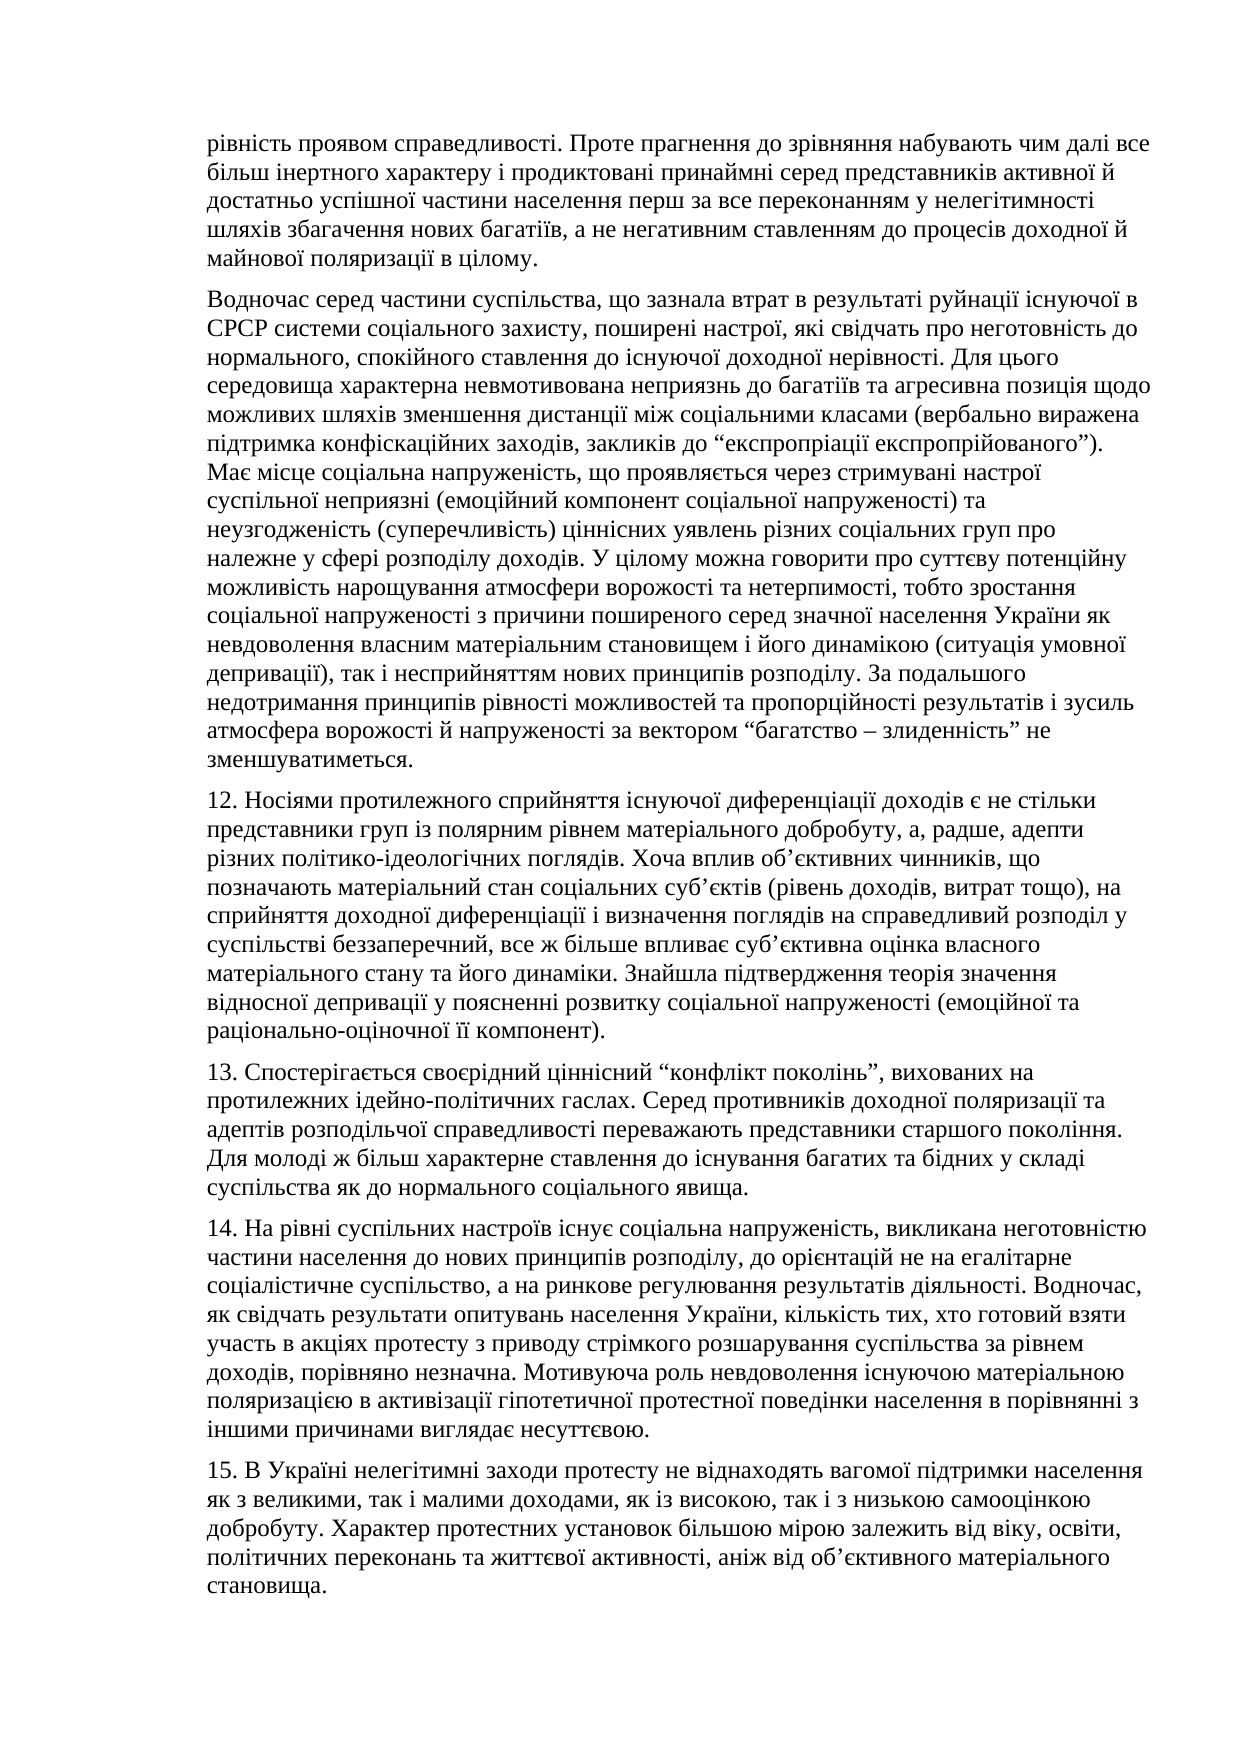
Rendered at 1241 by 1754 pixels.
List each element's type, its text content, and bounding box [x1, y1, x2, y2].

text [207, 128, 1152, 272]
text Водночас серед частини суспільства, що зазнала втрат в результаті руйнації існуючої в СРСР системи соціального захисту, поширені настрої, які свідчать про неготовність до нормального, спокійного ставлення до існуючої доходної нерівності. Для цього середовища характерна невмотивована неприязнь до багатіїв та агресивна позиція щодо можливих шляхів зменшення дистанції між соціальними класами (вербально виражена підтримка конфіскаційних заходів, закликів до “експропріації експропрійованого”). Має місце соціальна напруженість, що проявляється через стримувані настрої суспільної неприязні (емоційний компонент соціальної напруженості) та неузгодженість (суперечливість) ціннісних уявлень різних соціальних груп про належне у сфері розподілу доходів. У цілому можна говорити про суттєву потенційну можливість нарощування атмосфери ворожості та нетерпимості, тобто зростання соціальної напруженості з причини поширеного серед значної населення України як невдоволення власним матеріальним становищем і його динамікою (ситуація умовної депривації), так і несприйняттям нових принципів розподілу. За подальшого недотримання принципів рівності можливостей та пропорційності результатів і зусиль атмосфера ворожості й напруженості за вектором “багатство – злиденність” не зменшуватиметься. [207, 284, 1152, 773]
text 14. На рівні суспільних настроїв існує соціальна напруженість, викликана неготовністю частини населення до нових принципів розподілу, до орієнтацій не на егалітарне соціалістичне суспільство, а на ринкове регулювання результатів діяльності. Водночас, як свідчать результати опитувань населення України, кількість тих, хто готовий взяти участь в акціях протесту з приводу стрімкого розшарування суспільства за рівнем доходів, порівняно незначна. Мотивуюча роль невдоволення існуючою матеріальною поляризацією в активізації гіпотетичної протестної поведінки населення в порівнянні з іншими причинами виглядає несуттєвою. [207, 1213, 1152, 1443]
text 12. Носіями протилежного сприйняття існуючої диференціації доходів є не стільки представники груп із полярним рівнем матеріального добробуту, а, радше, адепти різних політико-ідеологічних поглядів. Хоча вплив об’єктивних чинників, що позначають матеріальний стан соціальних суб’єктів (рівень доходів, витрат тощо), на сприйняття доходної диференціації і визначення поглядів на справедливий розподіл у суспільстві беззаперечний, все ж більше впливає суб’єктивна оцінка власного матеріального стану та його динаміки. Знайшла підтвердження теорія значення відносної депривації у поясненні розвитку соціальної напруженості (емоційної та раціонально-оціночної її компонент). [207, 786, 1152, 1044]
text 15. В Україні нелегітимні заходи протесту не віднаходять вагомої підтримки населення як з великими, так і малими доходами, як із високою, так і з низькою самооцінкою добробуту. Характер протестних установок більшою мірою залежить від віку, освіти, політичних переконань та життєвої активності, аніж від об’єктивного матеріального становища. [207, 1456, 1152, 1599]
text 13. Спостерігається своєрідний ціннісний “конфлікт поколінь”, вихованих на протилежних ідейно-політичних гаслах. Серед противників доходної поляризації та адептів розподільчої справедливості переважають представники старшого покоління. Для молоді ж більш характерне ставлення до існування багатих та бідних у складі суспільства як до нормального соціального явища. [207, 1057, 1152, 1201]
